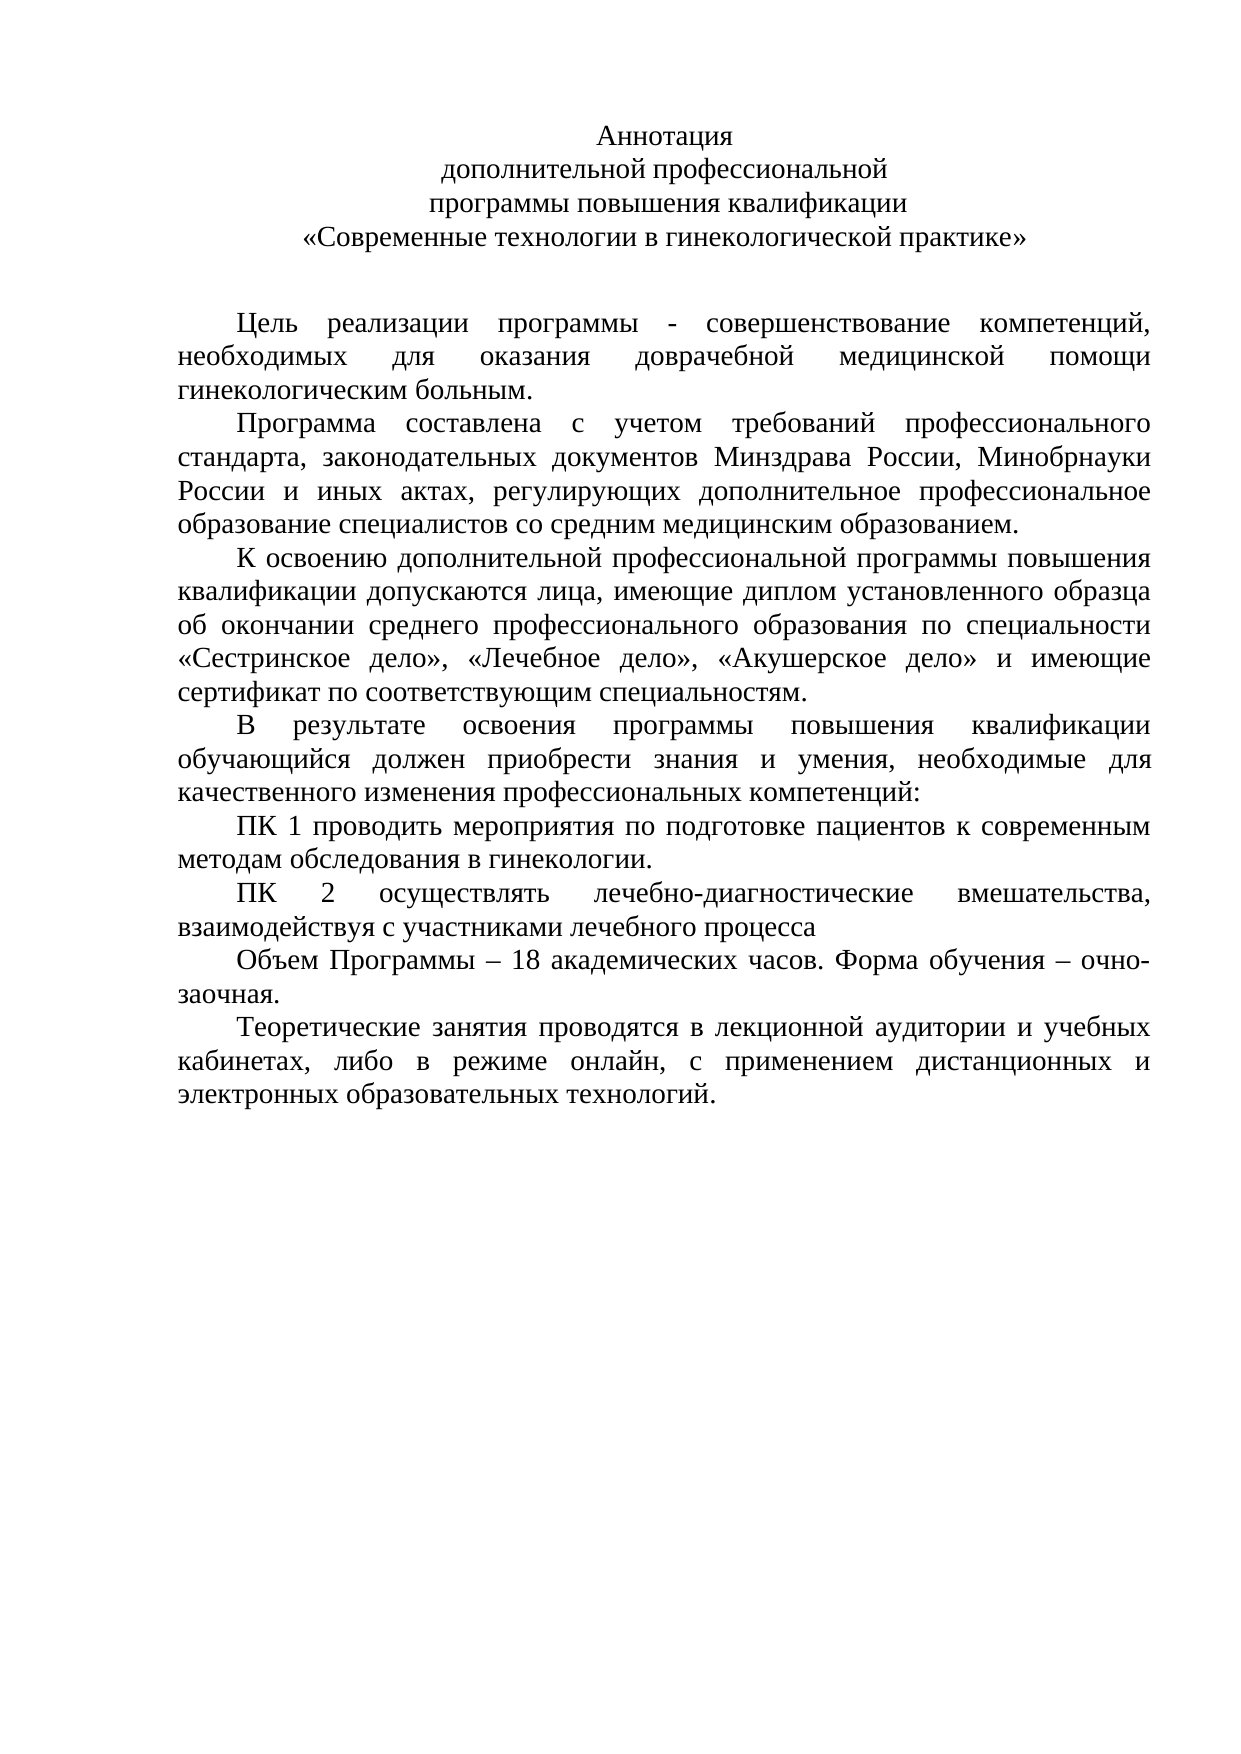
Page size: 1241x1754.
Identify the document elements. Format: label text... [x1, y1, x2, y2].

text В результате освоения программы повышения квалификации обучающийся должен приобрести знания и умения, необходимые для качественного изменения профессиональных компетенций: [177, 707, 1152, 808]
text ПК 2 осуществлять лечебно-диагностические вмешательства, взаимодействуя с участниками лечебного процесса [177, 875, 1152, 942]
text дополнительной профессиональной [177, 152, 1152, 185]
text Аннотация [177, 118, 1152, 152]
text ПК 1 проводить мероприятия по подготовке пациентов к современным методам обследования в гинекологии. [177, 808, 1152, 875]
text Цель реализации программы - совершенствование компетенций, необходимых для оказания доврачебной медицинской помощи гинекологическим больным. [177, 305, 1152, 406]
text Теоретические занятия проводятся в лекционной аудитории и учебных кабинетах, либо в режиме онлайн, с применением дистанционных и электронных образовательных технологий. [177, 1009, 1152, 1110]
text К освоению дополнительной профессиональной программы повышения квалификации допускаются лица, имеющие диплом установленного образца об окончании среднего профессионального образования по специальности «Сестринское дело», «Лечебное дело», «Акушерское дело» и имеющие сертификат по соответствующим специальностям. [177, 540, 1152, 707]
text Программа составлена с учетом требований профессионального стандарта, законодательных документов Минздрава России, Минобрнауки России и иных актах, регулирующих дополнительное профессиональное образование специалистов со средним медицинским образованием. [177, 406, 1152, 540]
text программы повышения квалификации [177, 185, 1152, 219]
text Объем Программы – 18 академических часов. Форма обучения – очно-заочная. [177, 942, 1152, 1009]
text «Современные технологии в гинекологической практике» [177, 219, 1152, 252]
